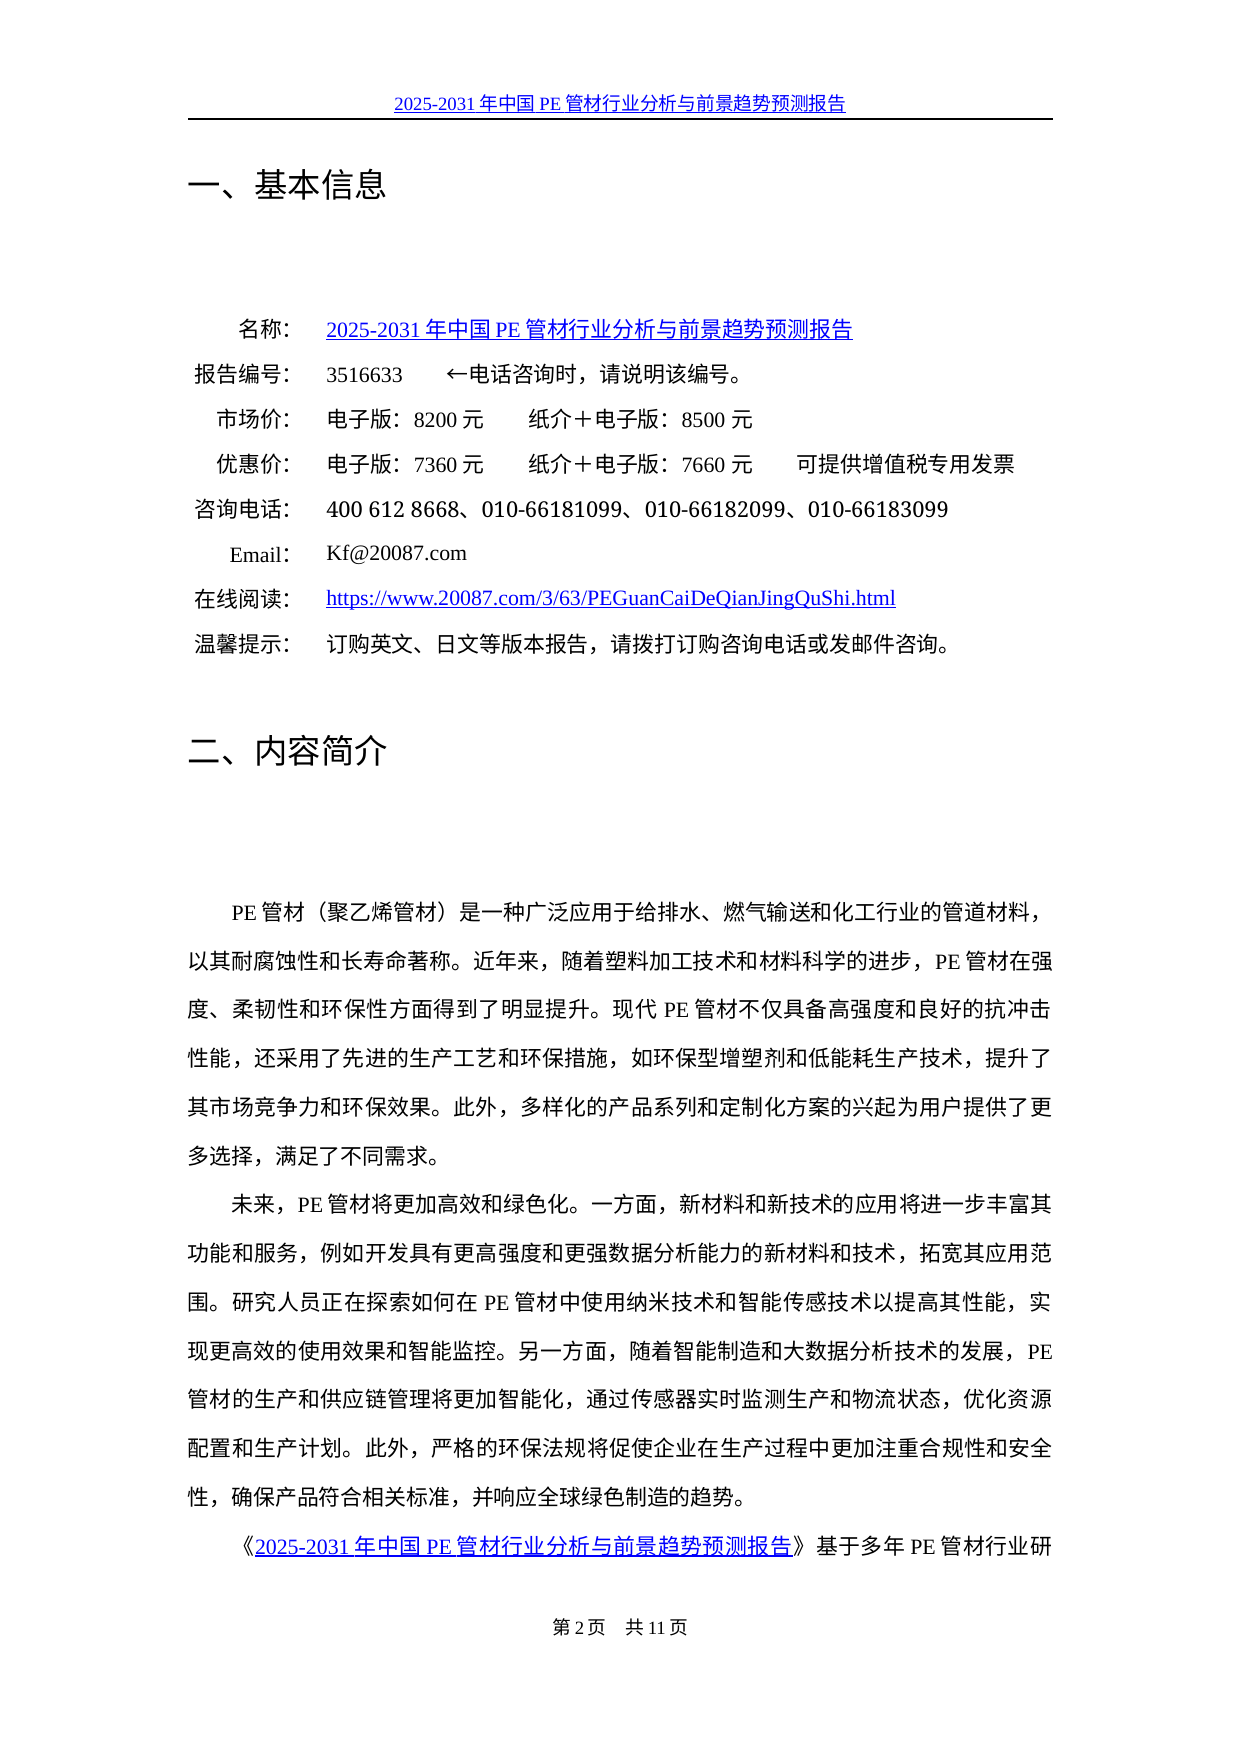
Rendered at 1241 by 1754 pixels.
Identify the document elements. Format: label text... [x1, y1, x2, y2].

title 二、内容简介 [187, 717, 1053, 782]
table_cell 市场价： [167, 402, 315, 447]
table_cell 咨询电话： [167, 492, 315, 537]
table_cell Email： [167, 537, 315, 582]
table_cell 400 612 8668、010-66181099、010-66182099、010-66183099 [315, 492, 1073, 537]
table_cell 报告编号： [167, 357, 315, 402]
table_cell 在线阅读： [167, 582, 315, 627]
table_cell 订购英文、日文等版本报告，请拨打订购咨询电话或发邮件咨询。 [315, 627, 1073, 672]
table_cell 电子版：8200 元 纸介＋电子版：8500 元 [315, 402, 1073, 447]
table_cell 优惠价： [167, 447, 315, 492]
table_cell 温馨提示： [167, 627, 315, 672]
table_cell [315, 582, 1073, 627]
table_header 名称： [167, 312, 315, 357]
table_cell Kf@20087.com [315, 537, 1073, 582]
table_cell 3516633 ←电话咨询时，请说明该编号。 [315, 357, 1073, 402]
table_cell 电子版：7360 元 纸介＋电子版：7660 元 可提供增值税专用发票 [315, 447, 1073, 492]
title 一、基本信息 [187, 150, 1053, 215]
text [187, 894, 1053, 1561]
table_header 2025-2031年中国PE管材行业分析与前景趋势预测报告 [315, 312, 1073, 357]
